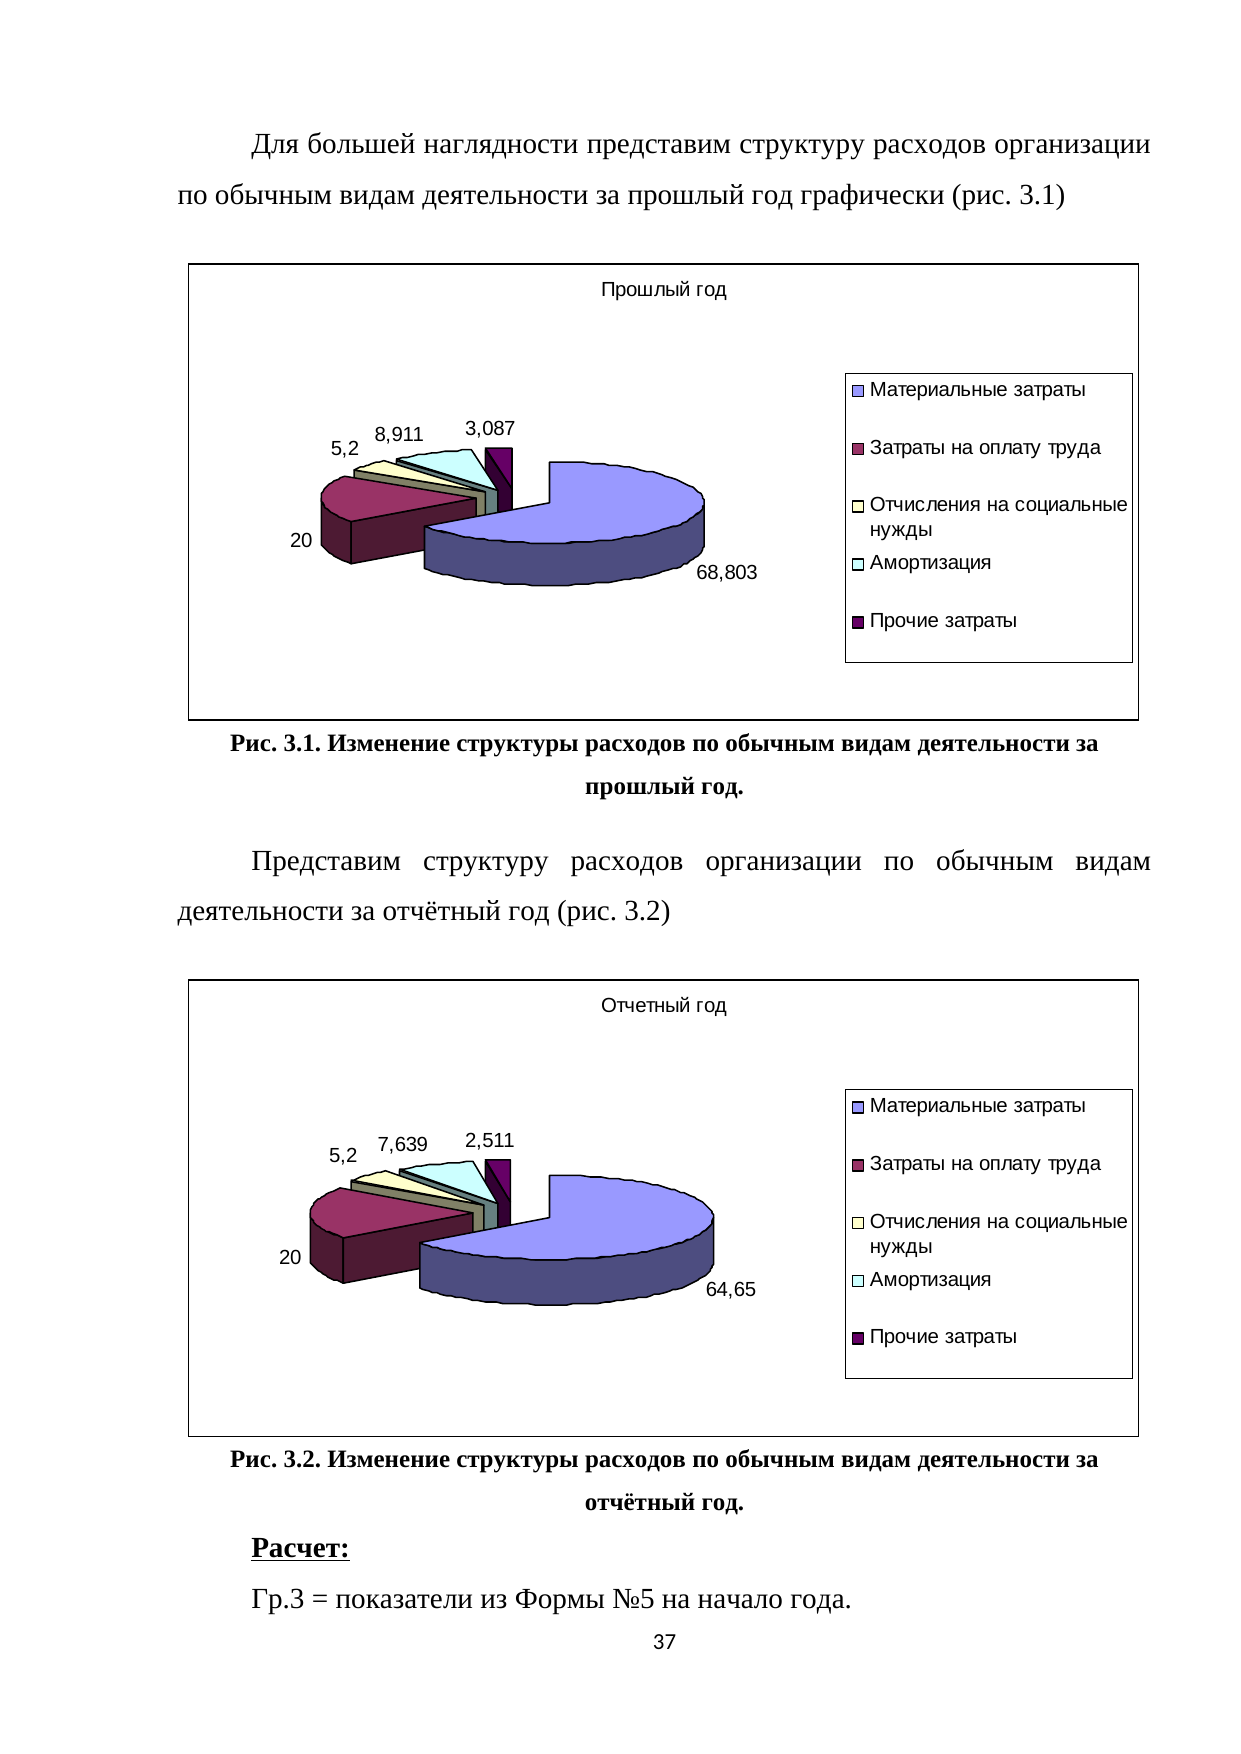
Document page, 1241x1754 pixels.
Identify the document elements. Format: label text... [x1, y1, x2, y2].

text Для большей наглядности представим структуру расходов организации по обычным видам деятельности за прошлый год графически (рис. 3.1) [177, 127, 1152, 210]
text Расчет: [177, 1531, 1152, 1564]
text Гр.3 = показатели из Формы №5 на начало года. [177, 1581, 1152, 1614]
text Рис. 3.1. Изменение структуры расходов по обычным видам деятельности за прошлый год. [177, 728, 1152, 800]
text Представим структуру расходов организации по обычным видам деятельности за отчётный год (рис. 3.2) [177, 843, 1152, 927]
text Рис. 3.2. Изменение структуры расходов по обычным видам деятельности за отчётный год. [177, 1444, 1152, 1516]
